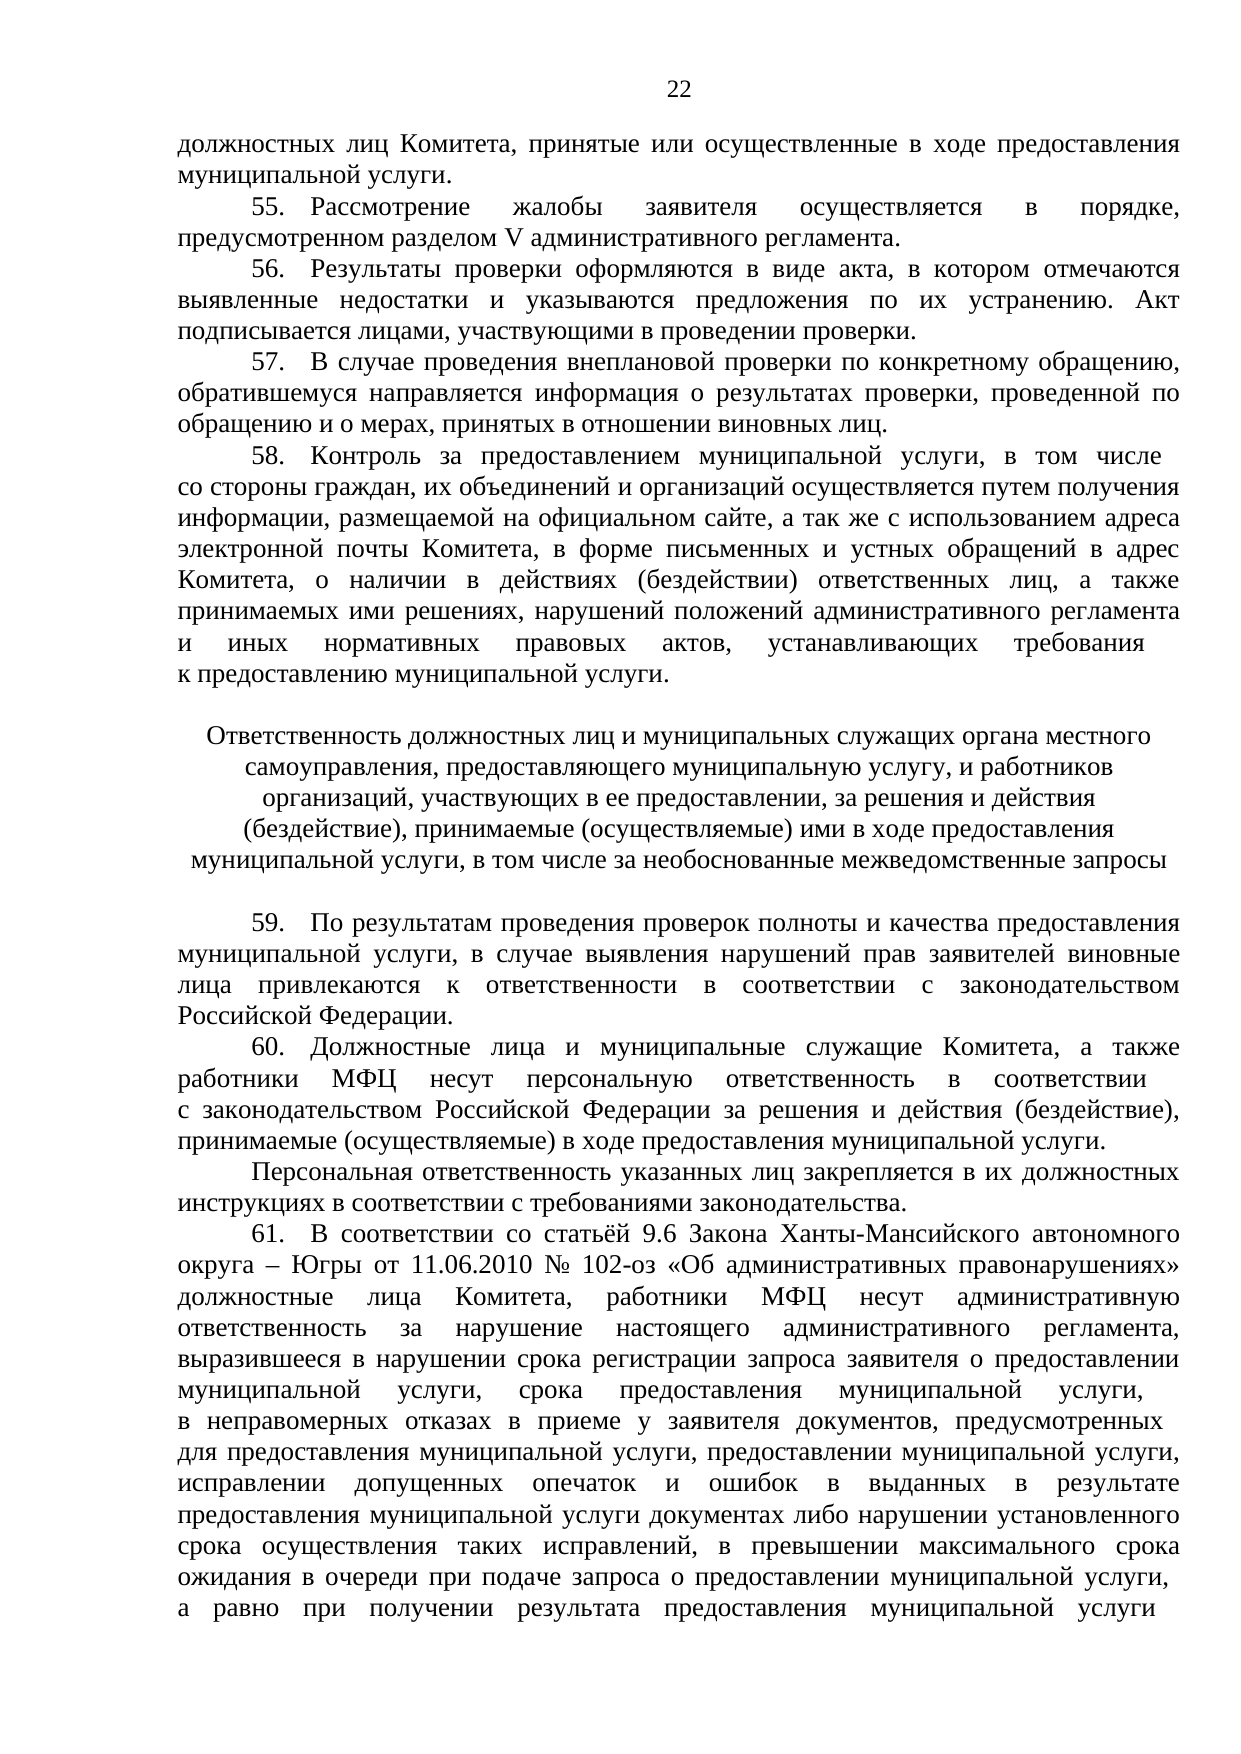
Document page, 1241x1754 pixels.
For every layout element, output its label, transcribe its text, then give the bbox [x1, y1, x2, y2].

list Рассмотрение жалобы заявителя осуществляется в порядке, предусмотренном разделом V административного регламента. [177, 189, 1181, 252]
list По результатам проведения проверок полноты и качества предоставления муниципальной услуги, в случае выявления нарушений прав заявителей виновные лица привлекаются к ответственности в соответствии с законодательством Российской Федерации. [177, 906, 1181, 1031]
list Должностные лица и муниципальные служащие Комитета, а также работники МФЦ несут персональную ответственность в соответствии с законодательством Российской Федерации за решения и действия (бездействие), принимаемые (осуществляемые) в ходе предоставления муниципальной услуги. [177, 1031, 1181, 1155]
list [177, 1217, 1181, 1622]
list Результаты проверки оформляются в виде акта, в котором отмечаются выявленные недостатки и указываются предложения по их устранению. Акт подписывается лицами, участвующими в проведении проверки. [177, 252, 1181, 345]
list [177, 127, 1181, 189]
text Ответственность должностных лиц и муниципальных служащих органа местного самоуправления, предоставляющего муниципальную услугу, и работников организаций, участвующих в ее предоставлении, за решения и действия (бездействие), принимаемые (осуществляемые) ими в ходе предоставления муниципальной услуги, в том числе за необоснованные межведомственные запросы [177, 719, 1181, 875]
list Контроль за предоставлением муниципальной услуги, в том числе со стороны граждан, их объединений и организаций осуществляется путем получения информации, размещаемой на официальном сайте, а так же с использованием адреса электронной почты Комитета, в форме письменных и устных обращений в адрес Комитета, о наличии в действиях (бездействии) ответственных лиц, а также принимаемых ими решениях, нарушений положений административного регламента и иных нормативных правовых актов, устанавливающих требования к предоставлению муниципальной услуги. [177, 439, 1181, 688]
text Персональная ответственность указанных лиц закрепляется в их должностных инструкциях в соответствии с требованиями законодательства. [177, 1155, 1181, 1217]
list В случае проведения внеплановой проверки по конкретному обращению, обратившемуся направляется информация о результатах проверки, проведенной по обращению и о мерах, принятых в отношении виновных лиц. [177, 345, 1181, 439]
